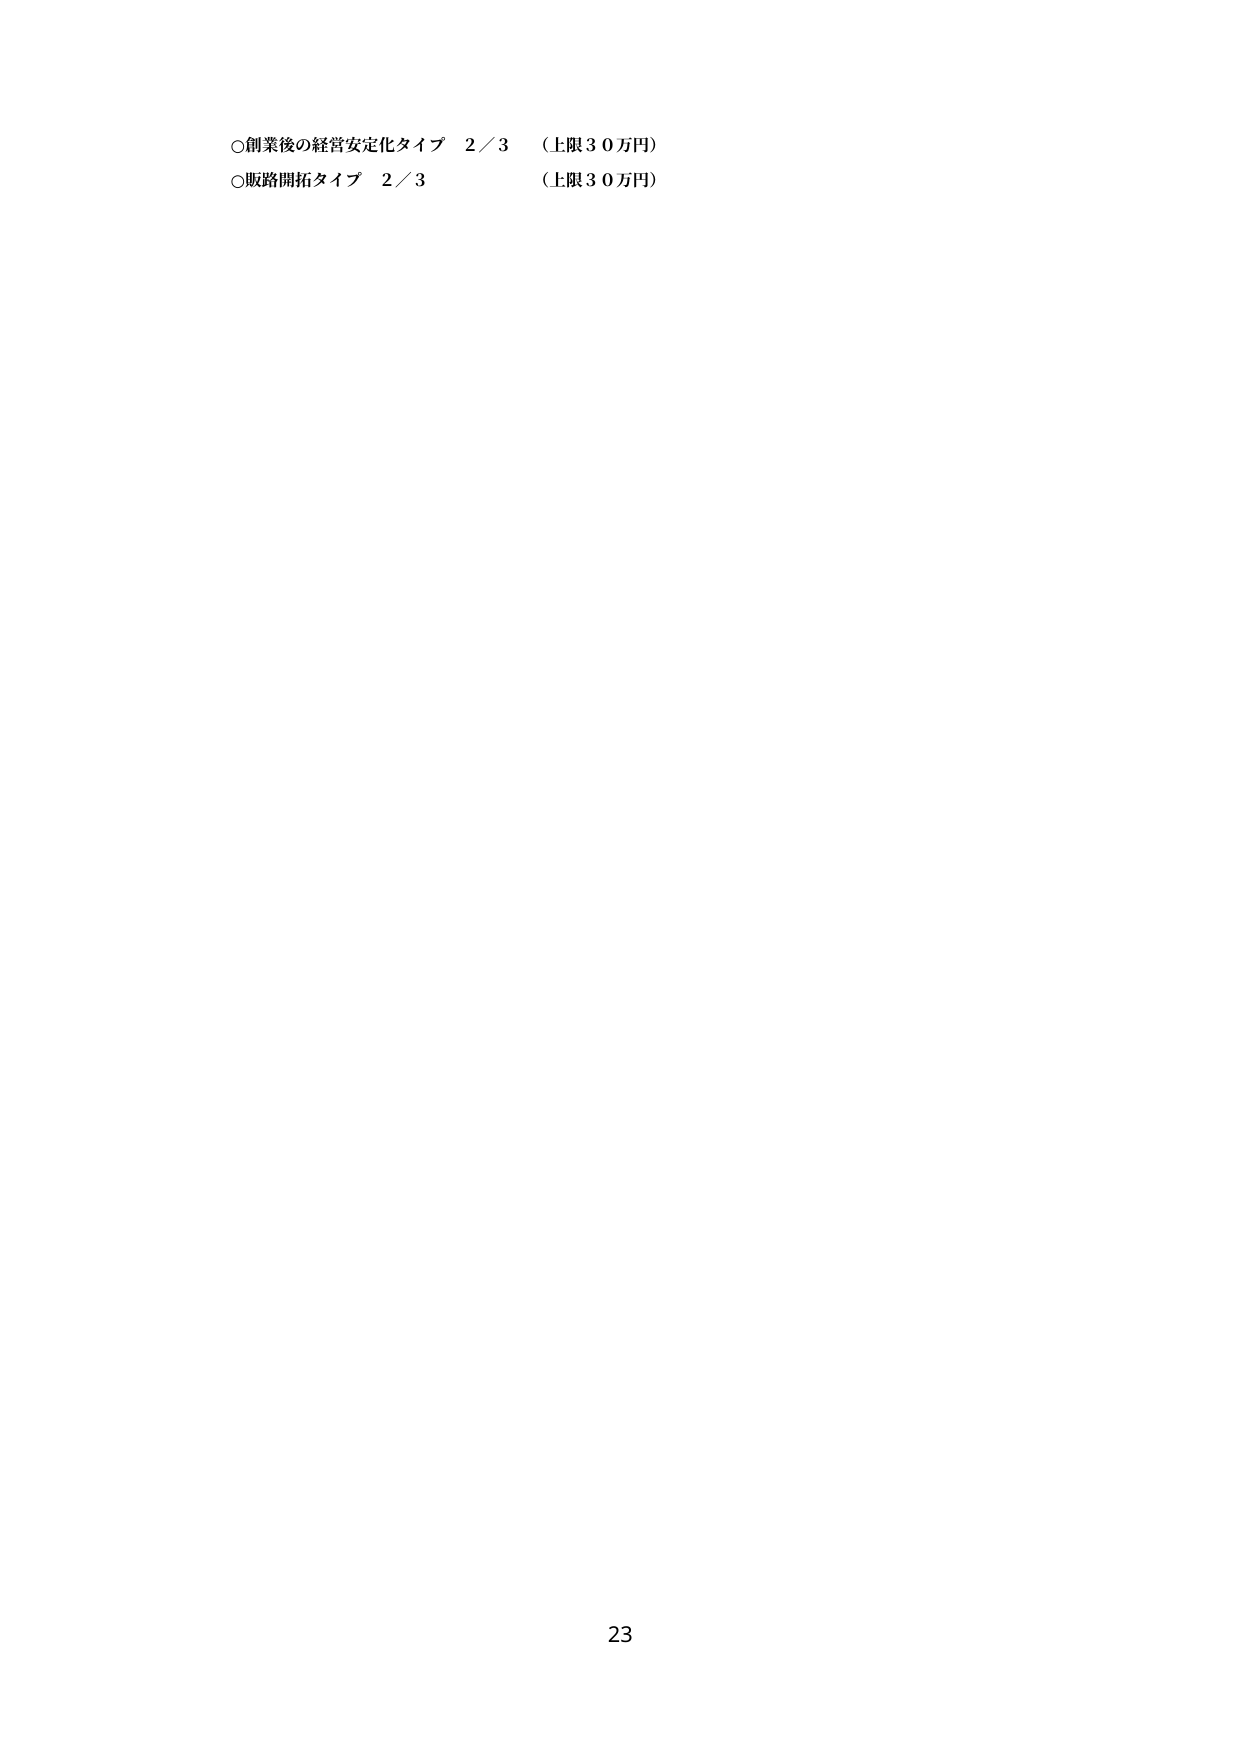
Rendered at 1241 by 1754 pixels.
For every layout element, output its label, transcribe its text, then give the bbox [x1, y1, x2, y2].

text ○創業後の経営安定化タイプ ２／３ （上限３０万円） [130, 127, 1110, 162]
text ○販路開拓タイプ ２／３ （上限３０万円） [130, 162, 1110, 196]
